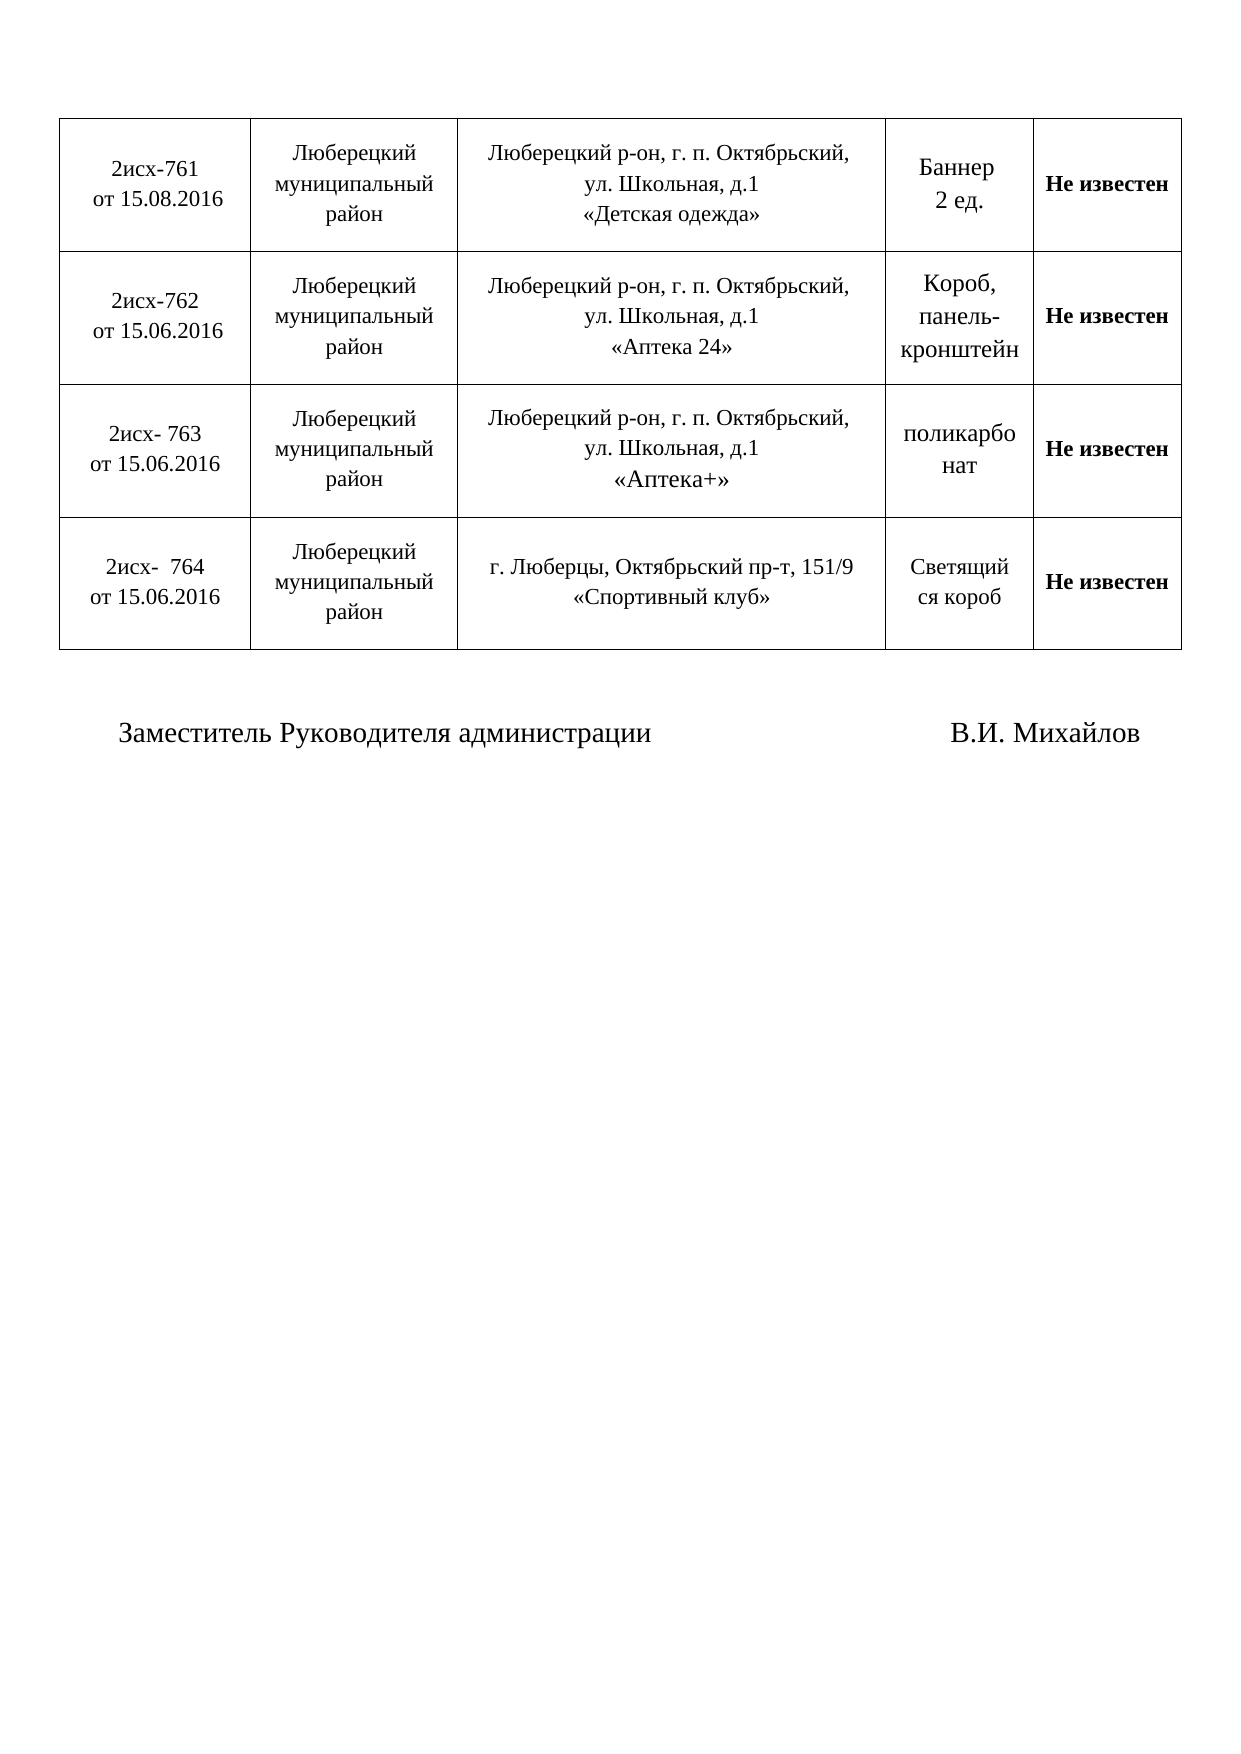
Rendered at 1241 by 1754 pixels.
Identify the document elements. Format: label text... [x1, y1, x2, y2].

table_cell 2исх- 763 от 15.06.2016 [60, 385, 250, 517]
table_cell 2исх- 764 от 15.06.2016 [60, 518, 250, 649]
table_cell Люберецкий муниципальный район [251, 518, 457, 649]
table_cell Люберецкий р-он, г. п. Октябрьский, ул. Школьная, д.1 «Аптека+» [458, 385, 885, 517]
table_cell г. Люберцы, Октябрьский пр-т, 151/9 «Спортивный клуб» [458, 518, 885, 649]
table_cell Люберецкий р-он, г. п. Октябрьский, ул. Школьная, д.1 «Детская одежда» [458, 119, 885, 251]
table_cell поликарбонат [886, 385, 1033, 517]
table_cell 2исх-761 от 15.08.2016 [60, 119, 250, 251]
table_cell Люберецкий р-он, г. п. Октябрьский, ул. Школьная, д.1 «Аптека 24» [458, 252, 885, 384]
table_cell Короб, панель-кронштейн [886, 252, 1033, 384]
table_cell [251, 119, 457, 251]
table_cell Люберецкий муниципальный район [251, 252, 457, 384]
table_cell Баннер 2 ед. [886, 119, 1033, 251]
text Заместитель Руководителя администрации В.И. Михайлов [118, 715, 1152, 749]
table_cell Не известен [1034, 518, 1181, 649]
table_cell Не известен [1034, 119, 1181, 251]
table_cell Не известен [1034, 385, 1181, 517]
table_cell Светящий ся короб [886, 518, 1033, 649]
table_cell Люберецкий муниципальный район [251, 385, 457, 517]
table_cell Не известен [1034, 252, 1181, 384]
table_cell 2исх-762 от 15.06.2016 [60, 252, 250, 384]
